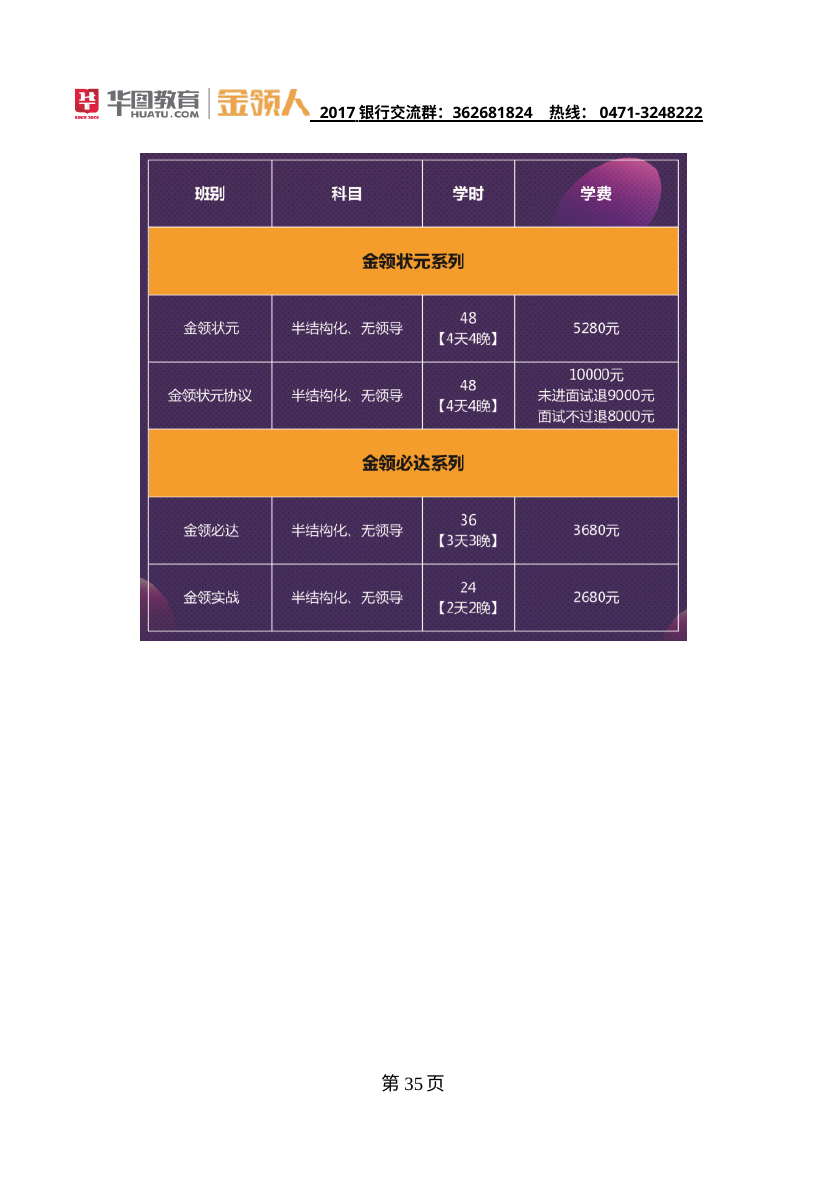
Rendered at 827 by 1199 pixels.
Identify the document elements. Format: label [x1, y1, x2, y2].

picture [140, 153, 687, 641]
picture [75, 88, 310, 119]
